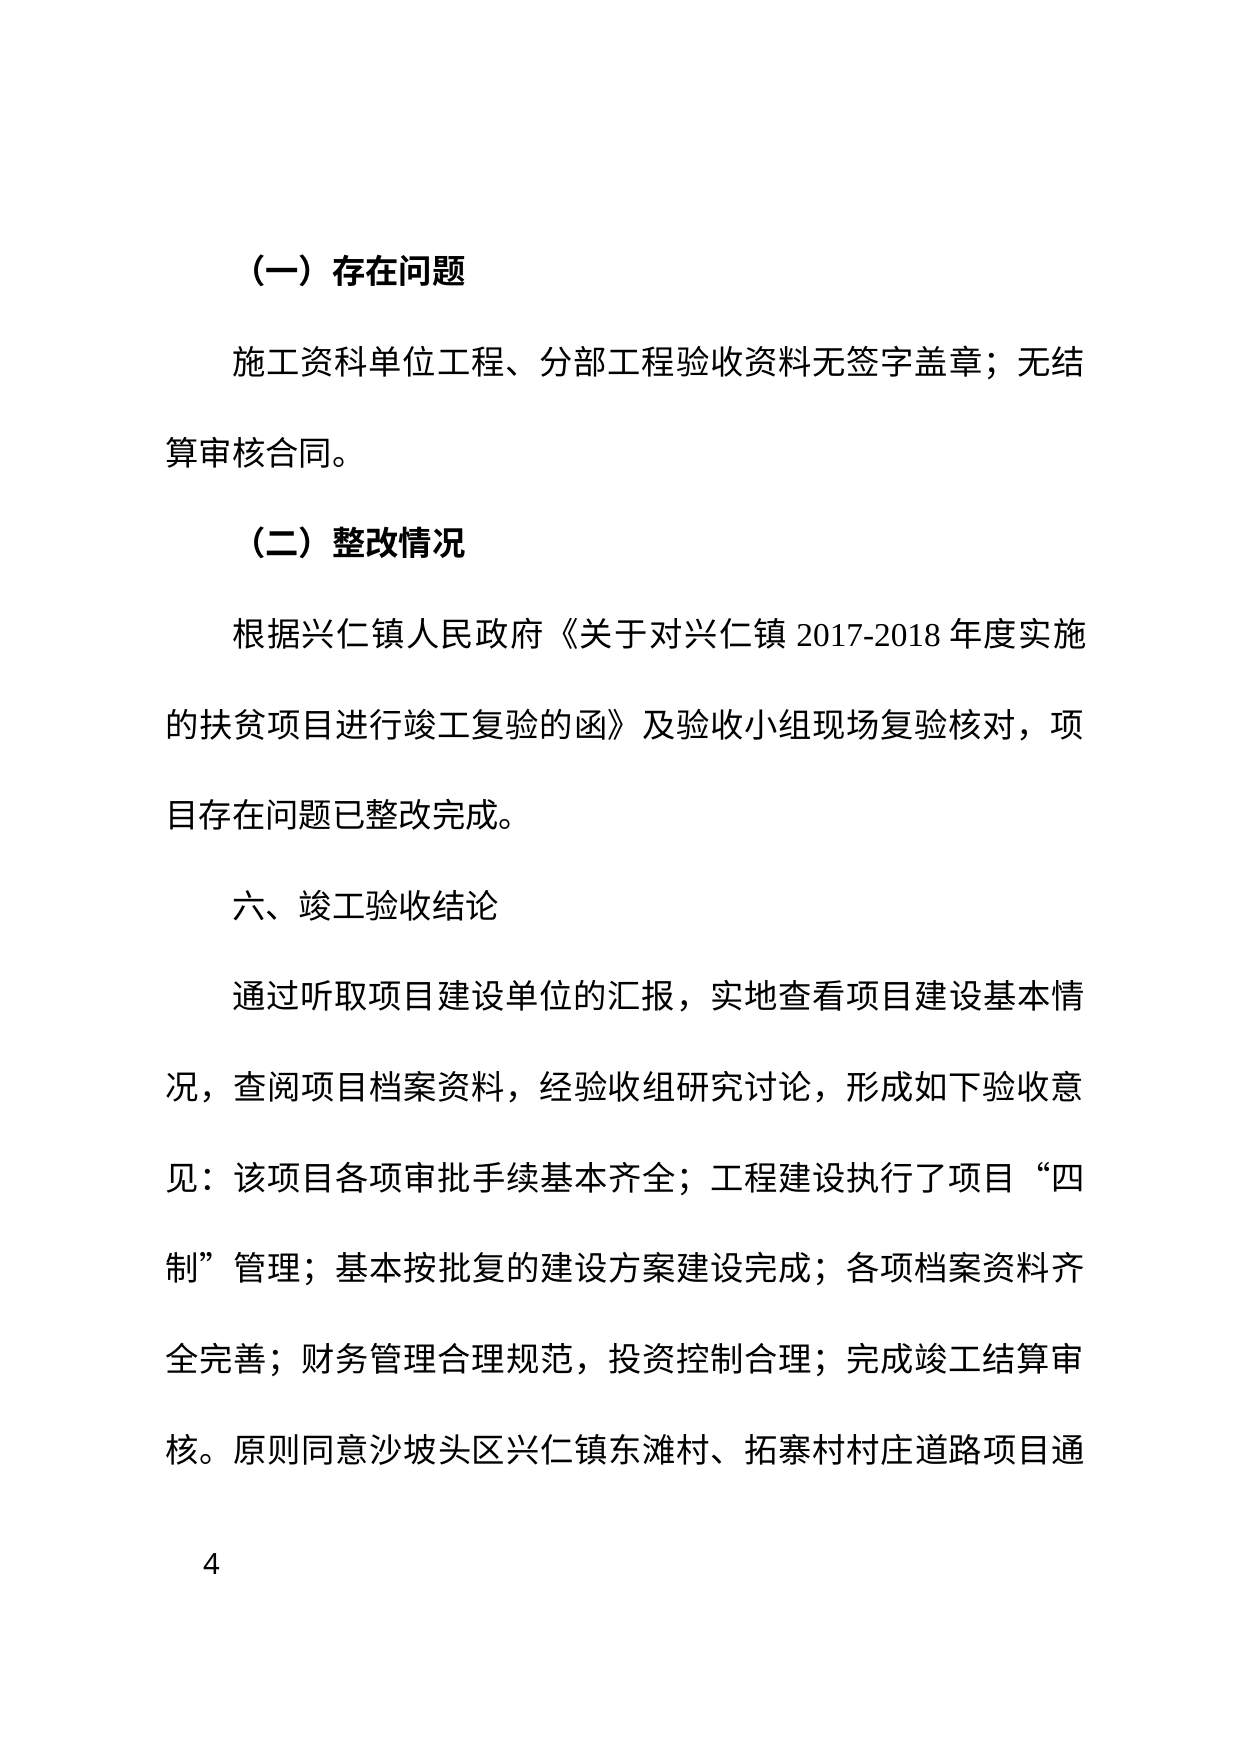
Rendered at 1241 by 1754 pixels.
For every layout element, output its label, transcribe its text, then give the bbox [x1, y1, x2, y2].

text （二）整改情况 [165, 496, 1087, 587]
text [165, 949, 1087, 1493]
text 施工资科单位工程、分部工程验收资料无签字盖章；无结算审核合同。 [165, 315, 1087, 496]
text 六、竣工验收结论 [165, 858, 1087, 949]
text （一）存在问题 [165, 224, 1087, 315]
text 根据兴仁镇人民政府《关于对兴仁镇2017-2018年度实施的扶贫项目进行竣工复验的函》及验收小组现场复验核对，项目存在问题已整改完成。 [165, 587, 1087, 858]
